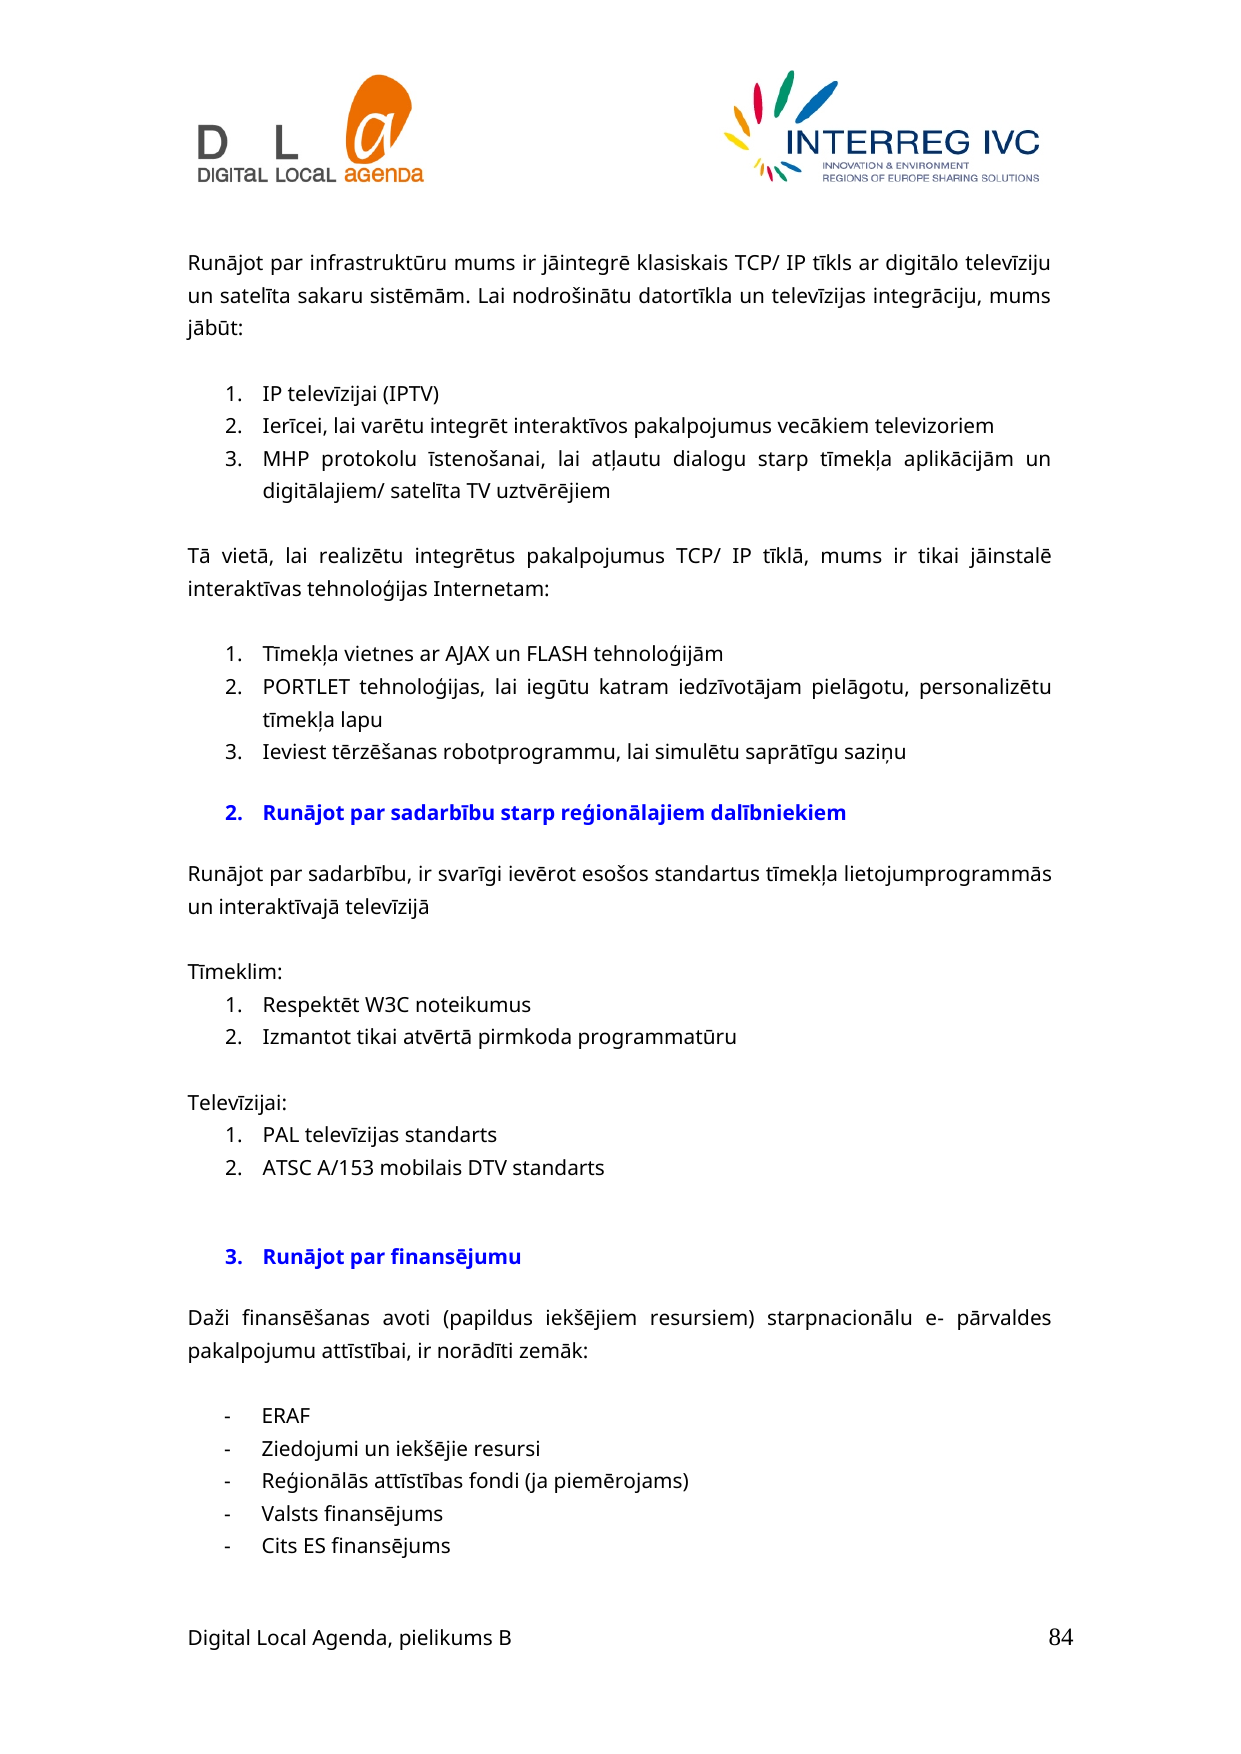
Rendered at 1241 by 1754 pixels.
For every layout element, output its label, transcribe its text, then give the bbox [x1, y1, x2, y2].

text Runājot par sadarbību, ir svarīgi ievērot esošos standartus tīmekļa lietojumprogrammās un interaktīvajā televīzijā [187, 859, 1053, 920]
text Tīmeklim: [187, 957, 1053, 986]
list Cits ES finansējums [224, 1532, 1053, 1560]
text Daži finansēšanas avoti (papildus iekšējiem resursiem) starpnacionālu e- pārvaldes pakalpojumu attīstībai, ir norādīti zemāk: [187, 1303, 1053, 1364]
list Izmantot tikai atvērtā pirmkoda programmatūru [225, 1022, 1053, 1051]
list Valsts finansējums [224, 1499, 1053, 1527]
list Reģionālās attīstības fondi (ja piemērojams) [224, 1466, 1053, 1495]
list ERAF [224, 1401, 1053, 1429]
list Ieviest tērzēšanas robotprogrammu, lai simulētu saprātīgu saziņu [225, 737, 1053, 766]
list Tīmekļa vietnes ar AJAX un FLASH tehnoloģijām [225, 639, 1053, 668]
list PAL televīzijas standarts [225, 1120, 1053, 1149]
list MHP protokolu īstenošanai, lai atļautu dialogu starp tīmekļa aplikācijām un digitālajiem/ satelīta TV uztvērējiem [225, 444, 1053, 505]
text Televīzijai: [187, 1088, 1053, 1116]
list Runājot par sadarbību starp reģionālajiem dalībniekiem [225, 798, 1053, 827]
picture [712, 64, 1047, 186]
list Respektēt W3C noteikumus [225, 990, 1053, 1018]
picture [187, 62, 434, 188]
list Ziedojumi un iekšējie resursi [224, 1434, 1053, 1462]
list ATSC A/153 mobilais DTV standarts [225, 1153, 1053, 1181]
list IP televīzijai (IPTV) [225, 379, 1053, 407]
list Runājot par finansējumu [225, 1242, 1053, 1271]
text Runājot par infrastruktūru mums ir jāintegrē klasiskais TCP/ IP tīkls ar digitālo televīziju un satelīta sakaru sistēmām. Lai nodrošinātu datortīkla un televīzijas integrāciju, mums jābūt: [187, 248, 1053, 342]
list PORTLET tehnoloģijas, lai iegūtu katram iedzīvotājam pielāgotu, personalizētu tīmekļa lapu [225, 672, 1053, 733]
list Ierīcei, lai varētu integrēt interaktīvos pakalpojumus vecākiem televizoriem [225, 411, 1053, 440]
text Tā vietā, lai realizētu integrētus pakalpojumus TCP/ IP tīklā, mums ir tikai jāinstalē interaktīvas tehnoloģijas Internetam: [187, 542, 1053, 603]
